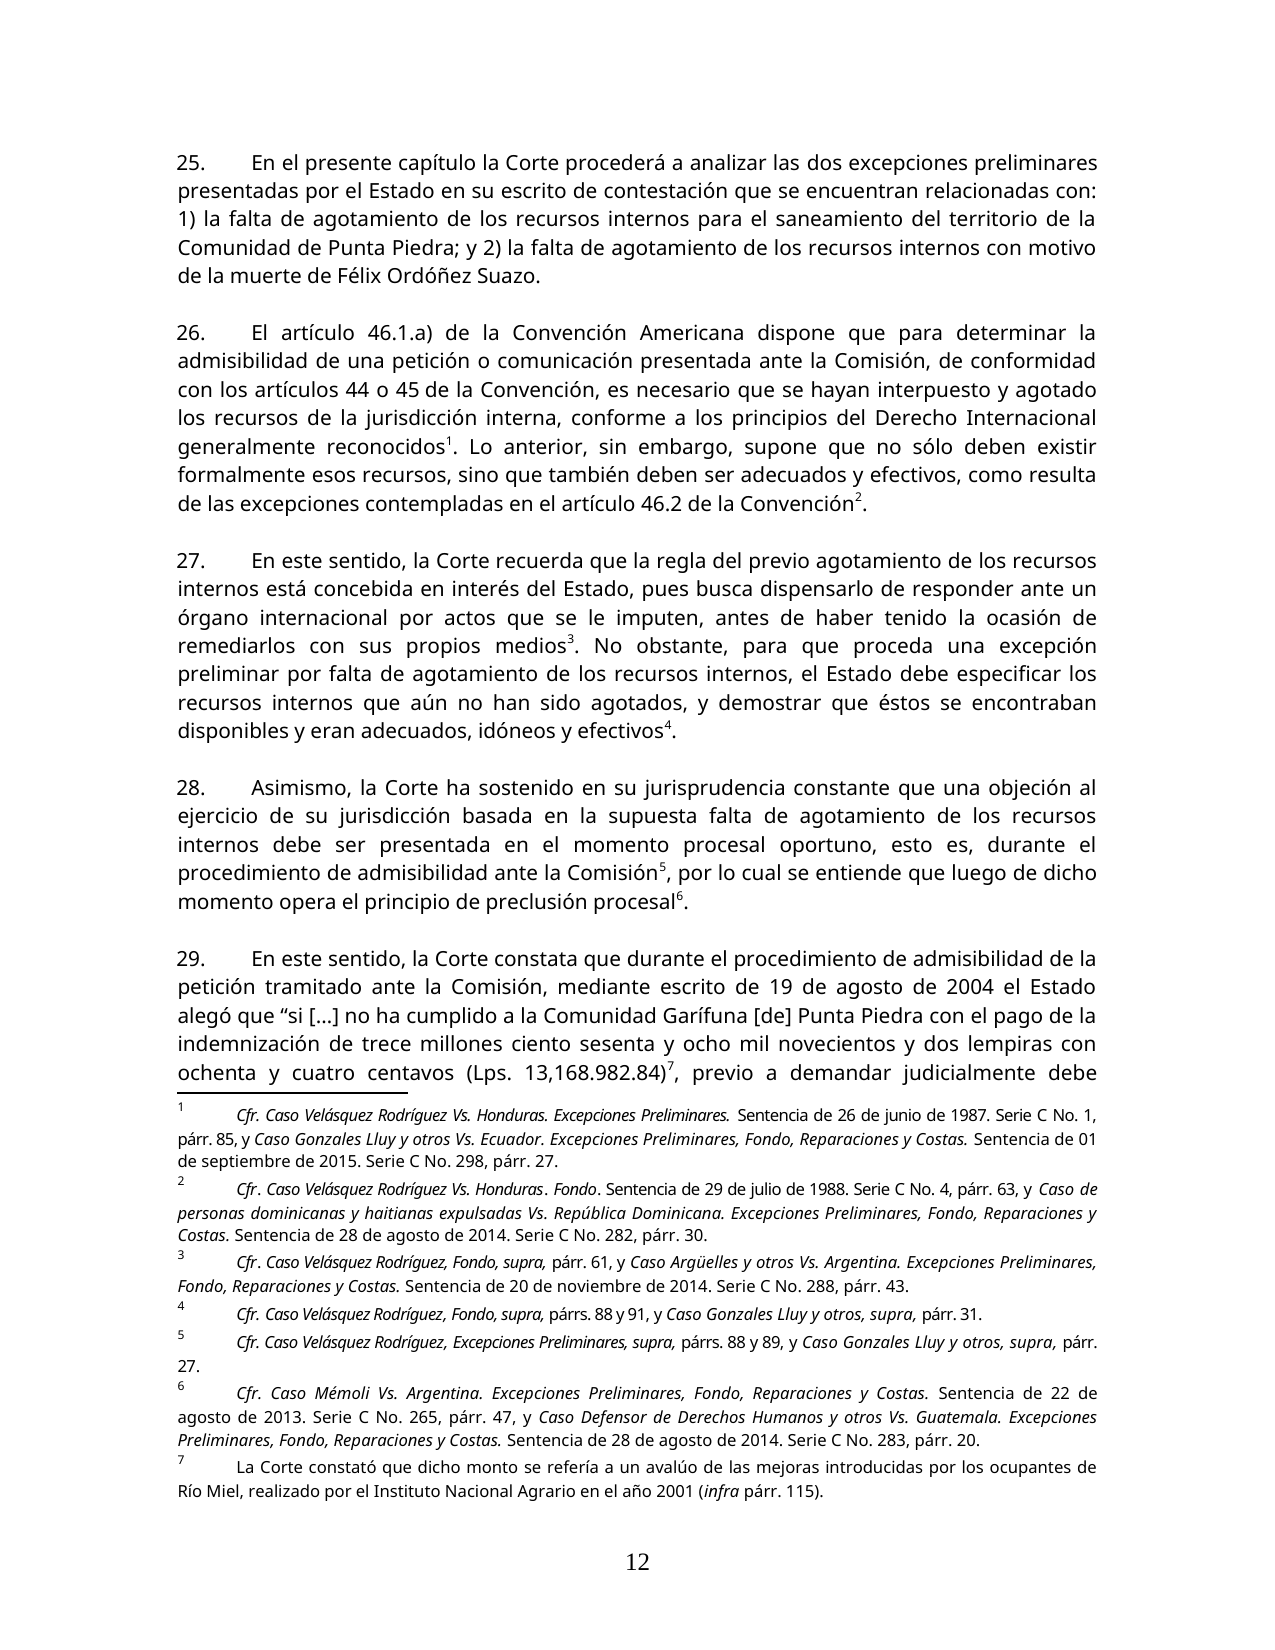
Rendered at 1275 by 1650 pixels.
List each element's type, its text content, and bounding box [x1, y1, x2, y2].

list En el presente capítulo la Corte procederá a analizar las dos excepciones preliminares presentadas por el Estado en su escrito de contestación que se encuentran relacionadas con: 1) la falta de agotamiento de los recursos internos para el saneamiento del territorio de la Comunidad de Punta Piedra; y 2) la falta de agotamiento de los recursos internos con motivo de la muerte de Félix Ordóñez Suazo. [176, 148, 1098, 290]
list El artículo 46.1.a) de la Convención Americana dispone que para determinar la admisibilidad de una petición o comunicación presentada ante la Comisión, de conformidad con los artículos 44 o 45 de la Convención, es necesario que se hayan interpuesto y agotado los recursos de la jurisdicción interna, conforme a los principios del Derecho Internacional generalmente reconocidos. Lo anterior, sin embargo, supone que no sólo deben existir formalmente esos recursos, sino que también deben ser adecuados y efectivos, como resulta de las excepciones contempladas en el artículo 46.2 de la Convención. [176, 318, 1098, 517]
list En este sentido, la Corte constata que durante el procedimiento de admisibilidad de la petición tramitado ante la Comisión, mediante escrito de 19 de agosto de 2004 el Estado alegó que “si […] no ha cumplido a la Comunidad Garífuna [de] Punta Piedra con el pago de la indemnización de trece millones ciento sesenta y ocho mil novecientos y dos lempiras con ochenta y cuatro centavos (Lps. 13,168.982.84), previo a demandar judicialmente debe presentar reclamo administrativo ante el titular del órgano o de la entidad respectiva, de acuerdo a lo establecido en los artículos 146, 147, 148 y 149 del Título Quinto contenido en la Ley de Procedimiento Administrativo. Si la resolución es negativa el interesado podrá incoar la acción correspondiente por la vía judicial, para que se haga efectivo el derecho reconocido en el arreglo conciliatorio”. Dicha argumentación fue reiterada mediante escrito de 28 de octubre de 2004. [176, 944, 1098, 1086]
list Asimismo, la Corte ha sostenido en su jurisprudencia constante que una objeción al ejercicio de su jurisdicción basada en la supuesta falta de agotamiento de los recursos internos debe ser presentada en el momento procesal oportuno, esto es, durante el procedimiento de admisibilidad ante la Comisión, por lo cual se entiende que luego de dicho momento opera el principio de preclusión procesal. [176, 773, 1098, 915]
list En este sentido, la Corte recuerda que la regla del previo agotamiento de los recursos internos está concebida en interés del Estado, pues busca dispensarlo de responder ante un órgano internacional por actos que se le imputen, antes de haber tenido la ocasión de remediarlos con sus propios medios. No obstante, para que proceda una excepción preliminar por falta de agotamiento de los recursos internos, el Estado debe especificar los recursos internos que aún no han sido agotados, y demostrar que éstos se encontraban disponibles y eran adecuados, idóneos y efectivos. [176, 546, 1098, 745]
